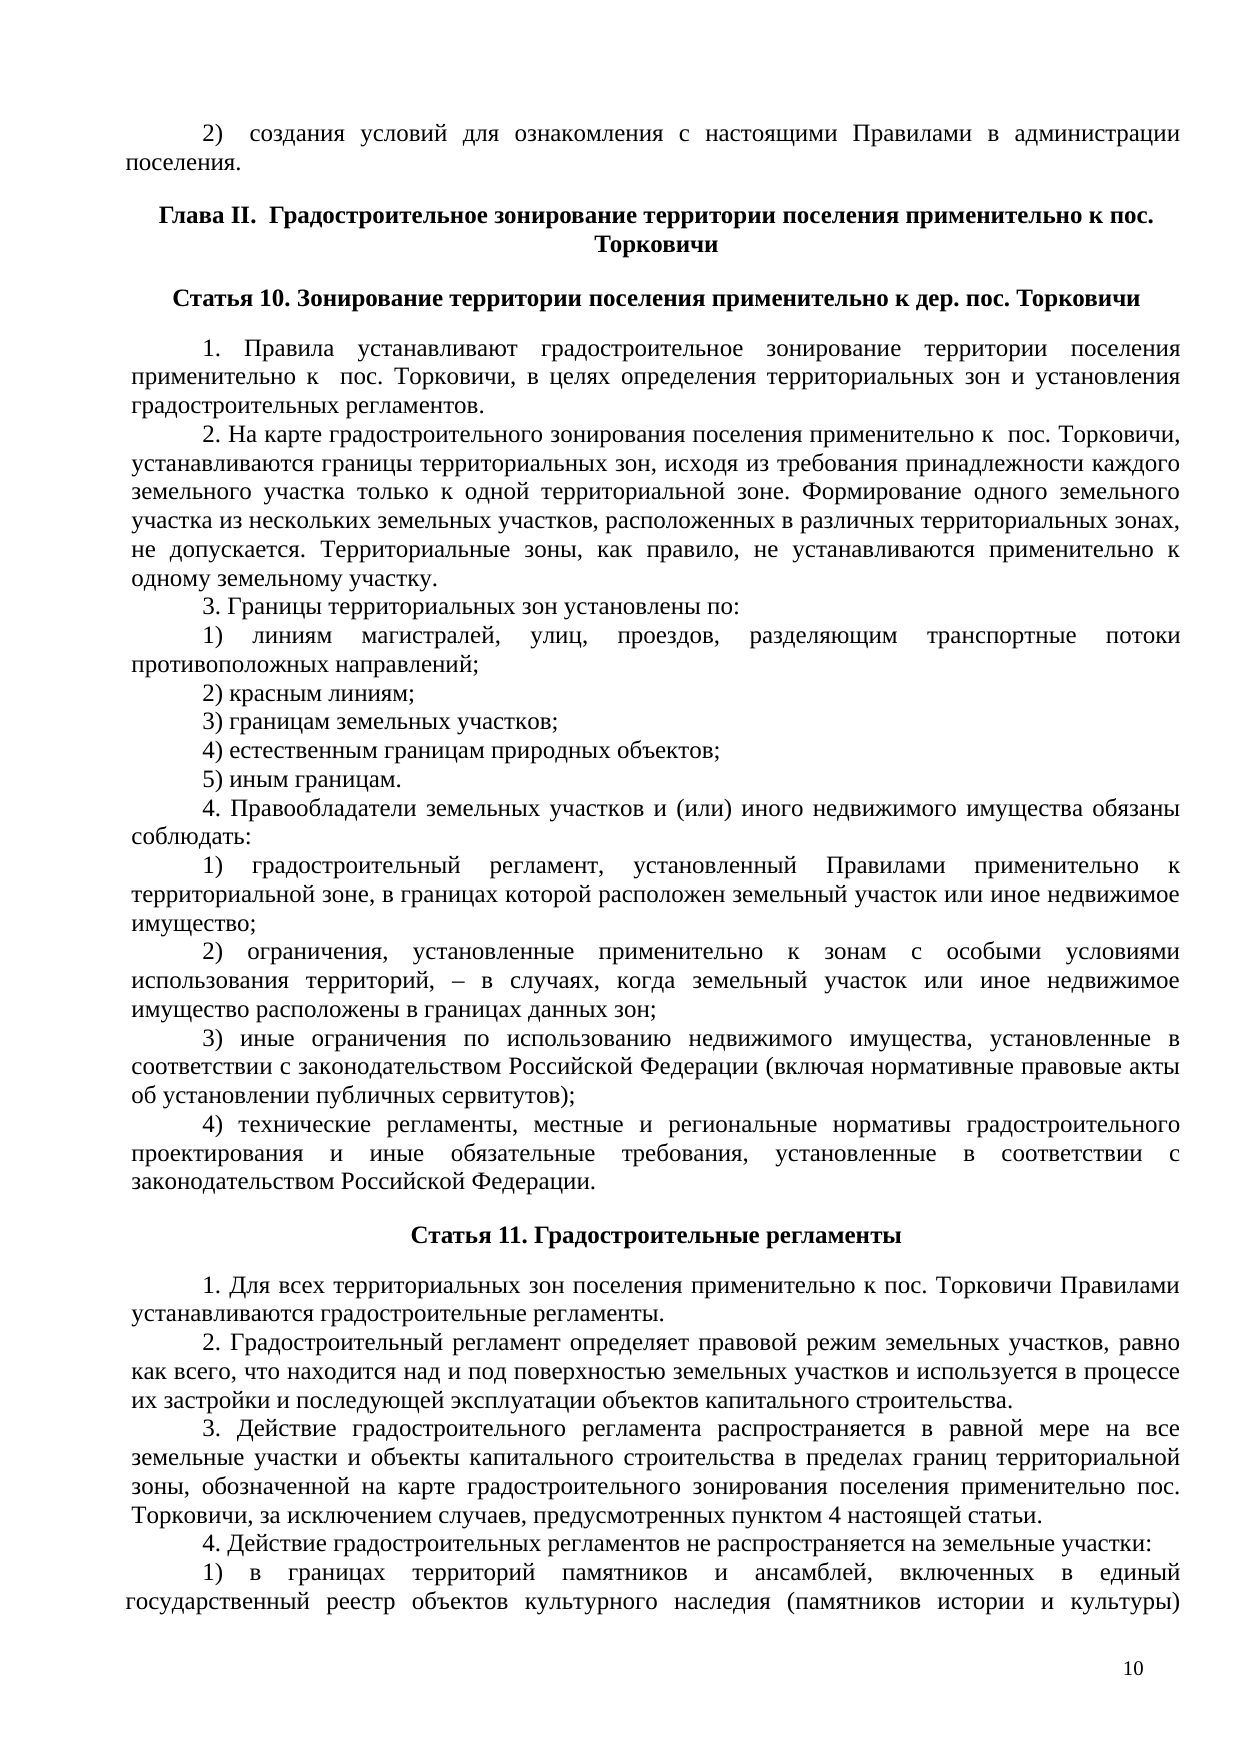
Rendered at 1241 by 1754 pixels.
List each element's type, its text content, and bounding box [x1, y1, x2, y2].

text 2) ограничения, установленные применительно к зонам с особыми условиями использования территорий, – в случаях, когда земельный участок или иное недвижимое имущество расположены в границах данных зон; [131, 936, 1181, 1023]
subtitle Глава II. Градостроительное зонирование территории поселения применительно к пос. Торковичи [131, 201, 1181, 258]
text 4) технические регламенты, местные и региональные нормативы градостроительного проектирования и иные обязательные требования, установленные в соответствии с законодательством Российской Федерации. [131, 1109, 1181, 1195]
subtitle Статья 11. Градостроительные регламенты [131, 1220, 1181, 1249]
text 1. Для всех территориальных зон поселения применительно к пос. Торковичи Правилами устанавливаются градостроительные регламенты. [131, 1270, 1181, 1327]
text 2) красным линиям; [131, 678, 1181, 706]
text 3) иные ограничения по использованию недвижимого имущества, установленные в соответствии с законодательством Российской Федерации (включая нормативные правовые акты об установлении публичных сервитутов); [131, 1023, 1181, 1109]
text 4) естественным границам природных объектов; [131, 735, 1181, 764]
text 1) градостроительный регламент, установленный Правилами применительно к территориальной зоне, в границах которой расположен земельный участок или иное недвижимое имущество; [131, 850, 1181, 936]
text 2. Градостроительный регламент определяет правовой режим земельных участков, равно как всего, что находится над и под поверхностью земельных участков и используется в процессе их застройки и последующей эксплуатации объектов капитального строительства. [131, 1327, 1181, 1413]
text 5) иным границам. [131, 764, 1181, 793]
text 1) линиям магистралей, улиц, проездов, разделяющим транспортные потоки противоположных направлений; [131, 620, 1181, 678]
text 4. Действие градостроительных регламентов не распространяется на земельные участки: [131, 1528, 1181, 1557]
text 3. Границы территориальных зон установлены по: [131, 591, 1181, 620]
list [125, 1557, 1181, 1615]
text 2. На карте градостроительного зонирования поселения применительно к пос. Торковичи, устанавливаются границы территориальных зон, исходя из требования принадлежности каждого земельного участка только к одной территориальной зоне. Формирование одного земельного участка из нескольких земельных участков, расположенных в различных территориальных зонах, не допускается. Территориальные зоны, как правило, не устанавливаются применительно к одному земельному участку. [131, 419, 1181, 591]
list создания условий для ознакомления с настоящими Правилами в администрации поселения. [125, 118, 1181, 176]
subtitle Статья 10. Зонирование территории поселения применительно к дер. пос. Торковичи [131, 283, 1181, 312]
text 1. Правила устанавливают градостроительное зонирование территории поселения применительно к пос. Торковичи, в целях определения территориальных зон и установления градостроительных регламентов. [131, 333, 1181, 419]
text 3. Действие градостроительного регламента распространяется в равной мере на все земельные участки и объекты капитального строительства в пределах границ территориальной зоны, обозначенной на карте градостроительного зонирования поселения применительно пос. Торковичи, за исключением случаев, предусмотренных пунктом 4 настоящей статьи. [131, 1413, 1181, 1528]
text 4. Правообладатели земельных участков и (или) иного недвижимого имущества обязаны соблюдать: [131, 793, 1181, 850]
text 3) границам земельных участков; [131, 706, 1181, 735]
